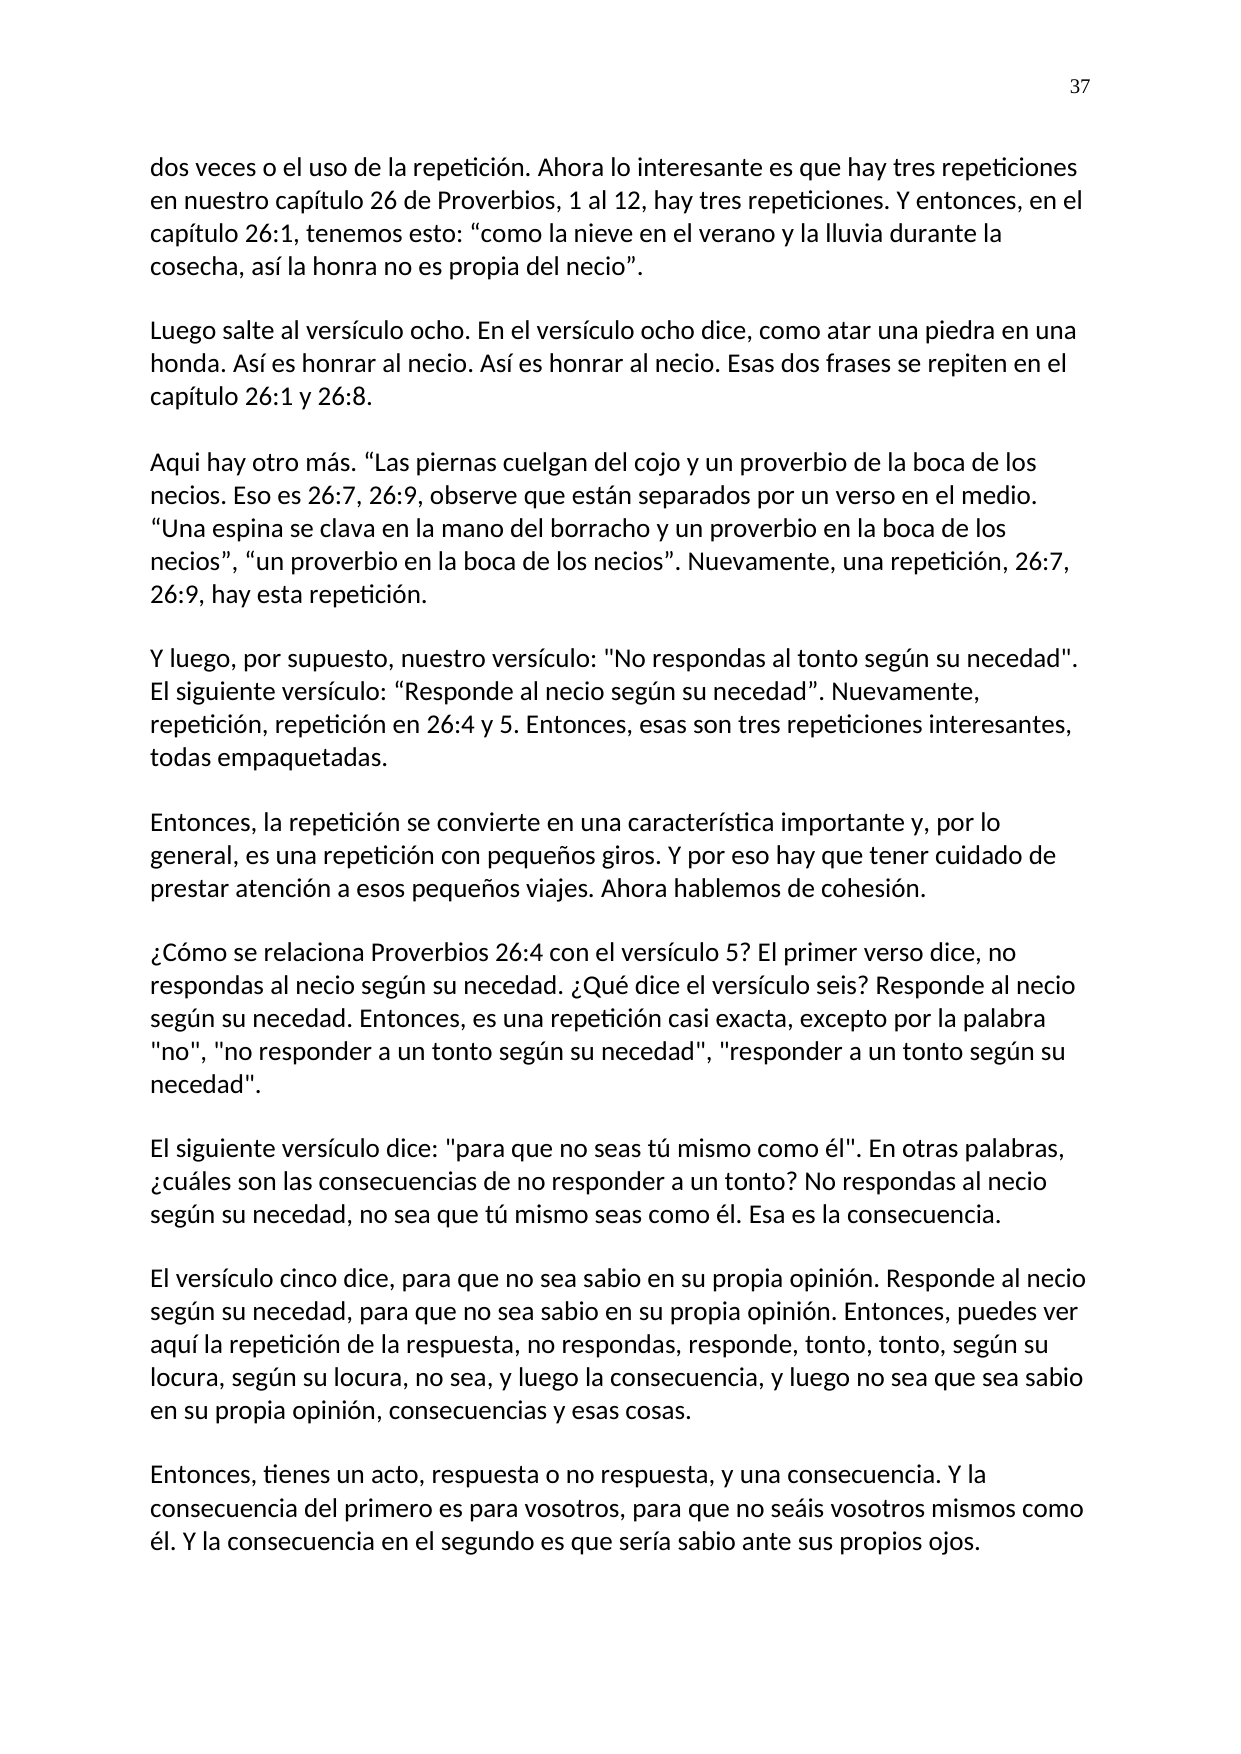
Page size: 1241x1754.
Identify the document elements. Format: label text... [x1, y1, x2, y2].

text Aqui hay otro más. “Las piernas cuelgan del cojo y un proverbio de la boca de los necios. Eso es 26:7, 26:9, observe que están separados por un verso en el medio. “Una espina se clava en la mano del borracho y un proverbio en la boca de los necios”, “un proverbio en la boca de los necios”. Nuevamente, una repetición, 26:7, 26:9, hay esta repetición. [150, 445, 1090, 610]
text Entonces, la repetición se convierte en una característica importante y, por lo general, es una repetición con pequeños giros. Y por eso hay que tener cuidado de prestar atención a esos pequeños viajes. Ahora hablemos de cohesión. [150, 805, 1090, 904]
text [150, 150, 1090, 282]
text ¿Cómo se relaciona Proverbios 26:4 con el versículo 5? El primer verso dice, no respondas al necio según su necedad. ¿Qué dice el versículo seis? Responde al necio según su necedad. Entonces, es una repetición casi exacta, excepto por la palabra "no", "no responder a un tonto según su necedad", "responder a un tonto según su necedad". [150, 935, 1090, 1100]
text Luego salte al versículo ocho. En el versículo ocho dice, como atar una piedra en una honda. Así es honrar al necio. Así es honrar al necio. Esas dos frases se repiten en el capítulo 26:1 y 26:8. [150, 313, 1090, 412]
text Entonces, tienes un acto, respuesta o no respuesta, y una consecuencia. Y la consecuencia del primero es para vosotros, para que no seáis vosotros mismos como él. Y la consecuencia en el segundo es que sería sabio ante sus propios ojos. [150, 1458, 1090, 1557]
text El siguiente versículo dice: "para que no seas tú mismo como él". En otras palabras, ¿cuáles son las consecuencias de no responder a un tonto? No respondas al necio según su necedad, no sea que tú mismo seas como él. Esa es la consecuencia. [150, 1131, 1090, 1230]
text El versículo cinco dice, para que no sea sabio en su propia opinión. Responde al necio según su necedad, para que no sea sabio en su propia opinión. Entonces, puedes ver aquí la repetición de la respuesta, no respondas, responde, tonto, tonto, según su locura, según su locura, no sea, y luego la consecuencia, y luego no sea que sea sabio en su propia opinión, consecuencias y esas cosas. [150, 1261, 1090, 1427]
text Y luego, por supuesto, nuestro versículo: "No respondas al tonto según su necedad". El siguiente versículo: “Responde al necio según su necedad”. Nuevamente, repetición, repetición en 26:4 y 5. Entonces, esas son tres repeticiones interesantes, todas empaquetadas. [150, 642, 1090, 774]
